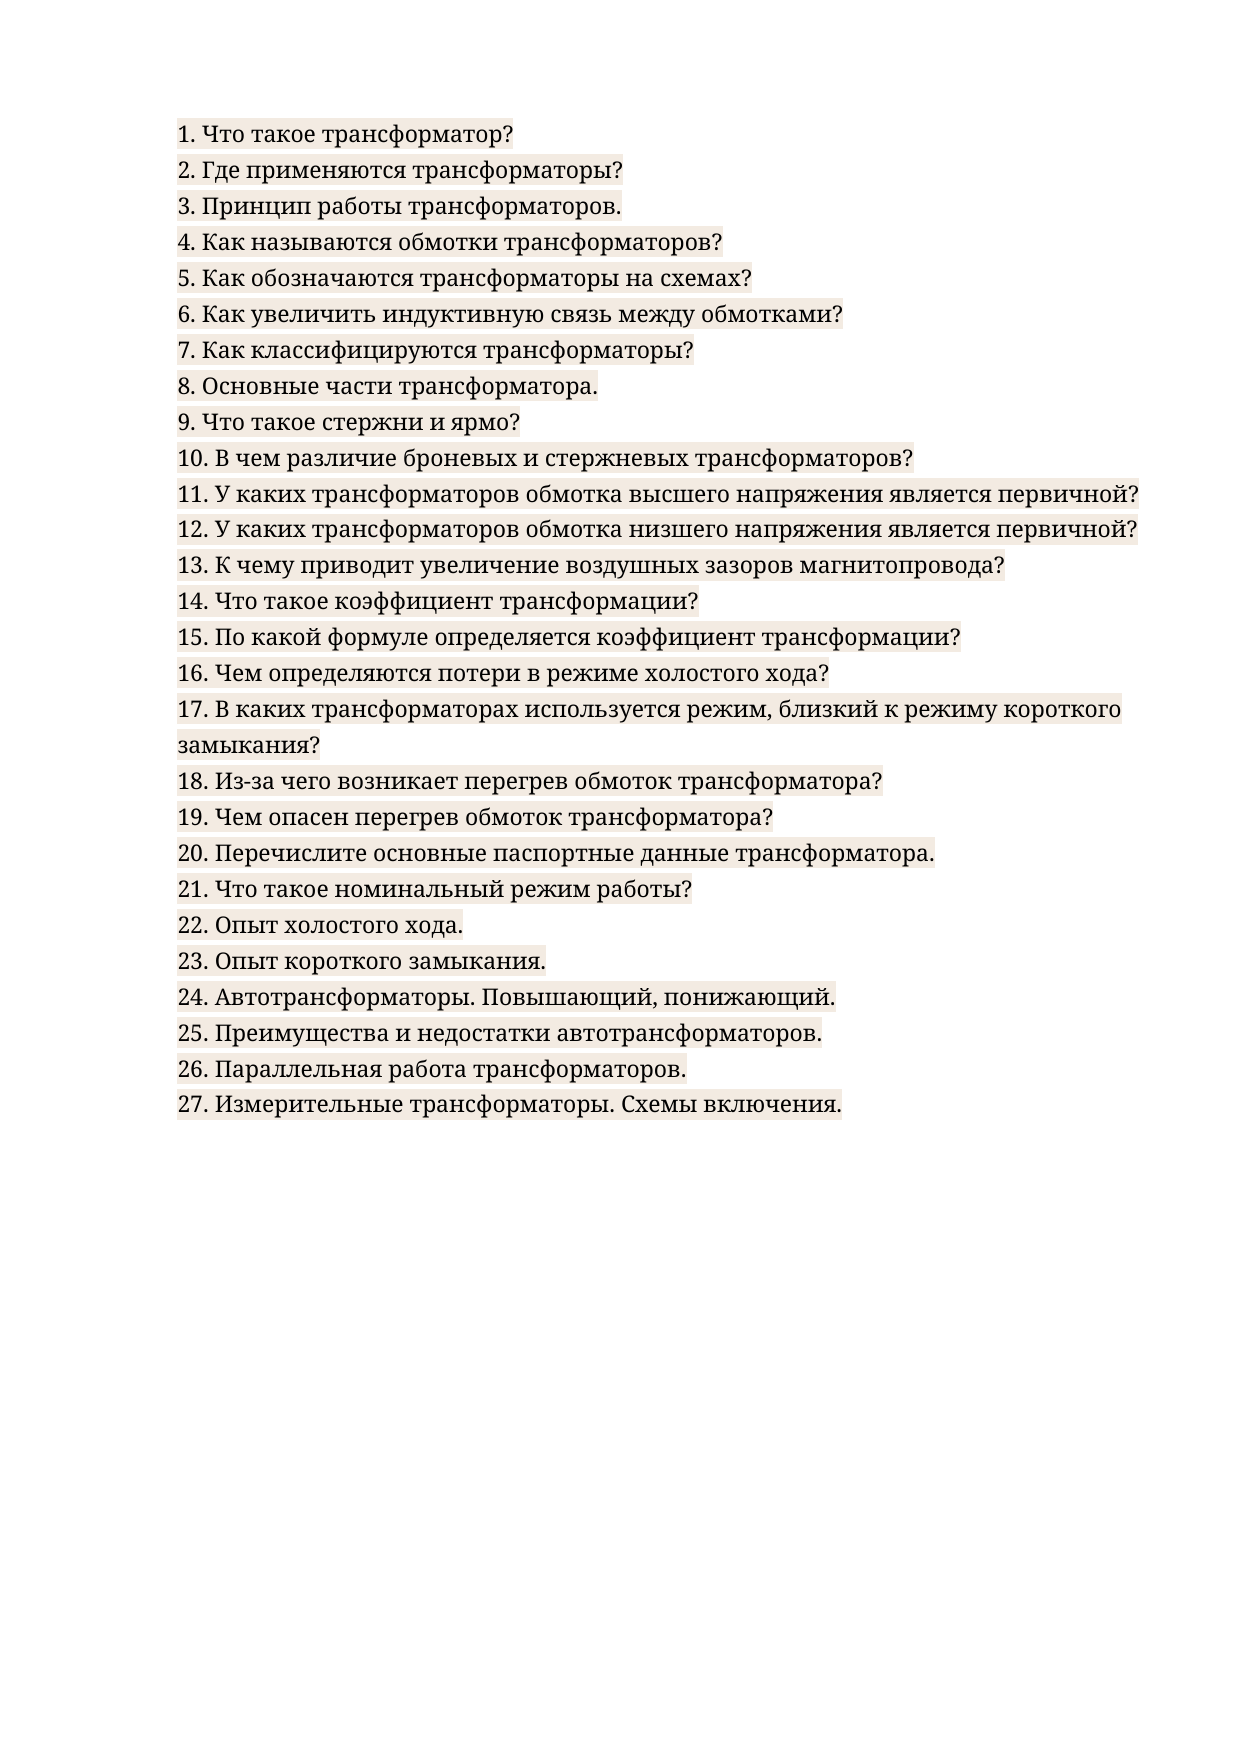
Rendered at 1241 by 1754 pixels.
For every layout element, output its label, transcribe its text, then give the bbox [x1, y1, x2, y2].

text 1. Что такое трансформатор? 2. Где применяются трансформаторы? 3. Принцип работы трансформаторов. 4. Как называются обмотки трансформаторов? 5. Как обозначаются трансформаторы на схемах? 6. Как увеличить индуктивную связь между обмотками? 7. Как классифицируются трансформаторы? 8. Основные части трансформатора. 9. Что такое стержни и ярмо? 10. В чем различие броневых и стержневых трансформаторов? 11. У каких трансформаторов обмотка высшего напряжения является первичной? 12. У каких трансформаторов обмотка низшего напряжения является первичной? 13. К чему приводит увеличение воздушных зазоров магнитопровода? 14. Что такое коэффициент трансформации? 15. По какой формуле определяется коэффициент трансформации? 16. Чем определяются потери в режиме холостого хода? 17. В каких трансформаторах используется режим, близкий к режиму короткого замыкания? 18. Из-за чего возникает перегрев обмоток трансформатора? 19. Чем опасен перегрев обмоток трансформатора? 20. Перечислите основные паспортные данные трансформатора. 21. Что такое номинальный режим работы? 22. Опыт холостого хода. 23. Опыт короткого замыкания. 24. Автотрансформаторы. Повышающий, понижающий. 25. Преимущества и недостатки автотрансформаторов. 26. Параллельная работа трансформаторов. 27. Измерительные трансформаторы. Схемы включения. [177, 118, 1152, 1120]
